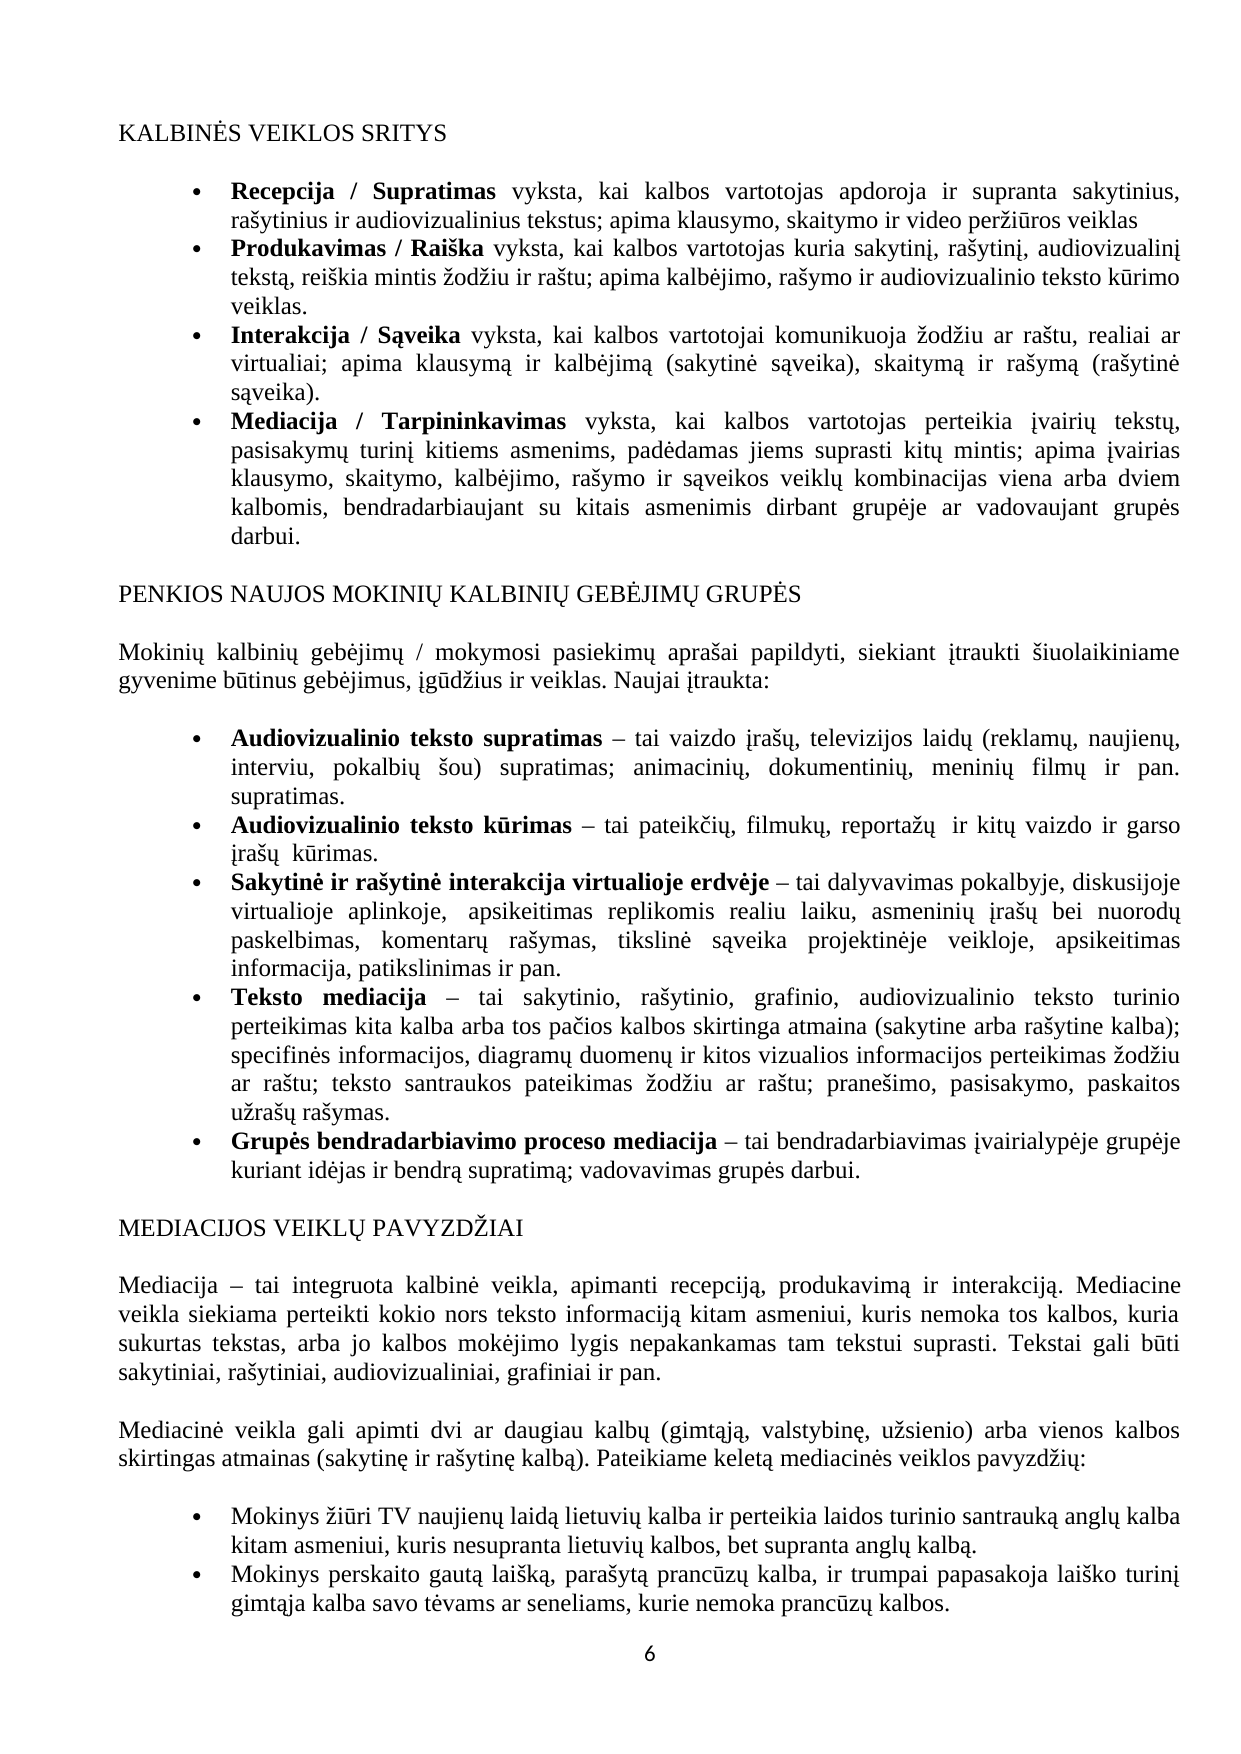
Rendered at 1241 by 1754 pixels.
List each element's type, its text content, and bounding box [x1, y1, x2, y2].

text MEDIACIJOS VEIKLŲ PAVYZDŽIAI [118, 1417, 1181, 1446]
list Teksto mediacija – tai sakytinio, rašytinio, grafinio, audiovizualinio teksto turinio perteikimas kita kalba arba tos pačios kalbos skirtinga atmaina (sakytine arba rašytine kalba); specifinės informacijos, diagramų duomenų ir kitos vizualios informacijos perteikimas žodžiu ar raštu; teksto santraukos pateikimas žodžiu ar raštu; pranešimo, pasisakymo, paskaitos užrašų rašymas. [193, 1157, 1181, 1301]
text Mediacija – tai integruota kalbinė veikla, apimanti recepciją, produkavimą ir interakciją. Mediacine veikla siekiama perteikti kokio nors teksto informaciją kitam asmeniui, kuris nemoka tos kalbos, kuria sukurtas tekstas, arba jo kalbos mokėjimo lygis nepakankamas tam tekstui suprasti. Tekstai gali būti sakytiniai, rašytiniai, audiovizualiniai, grafiniai ir pan. [118, 1475, 1181, 1590]
list Audiovizualinio teksto supratimas – tai vaizdo įrašų, televizijos laidų (reklamų, naujienų, interviu, pokalbių šou) supratimas; animacinių, dokumentinių, meninių filmų ir pan. supratimas. [193, 811, 1181, 897]
list Grupės bendradarbiavimo proceso mediacija – tai bendradarbiavimas įvairialypėje grupėje kuriant idėjas ir bendrą supratimą; vadovavimas grupės darbui. [193, 1330, 1181, 1388]
list Recepcija / Supratimas vyksta, kai kalbos vartotojas apdoroja ir supranta sakytinius, rašytinius ir audiovizualinius tekstus; apima klausymo, skaitymo ir video peržiūros veiklas [193, 176, 1181, 233]
list Mediacija / Tarpininkavimas vyksta, kai kalbos vartotojas perteikia įvairių tekstų, pasisakymų turinį kitiems asmenims, padėdamas jiems suprasti kitų mintis; apima įvairias klausymo, skaitymo, kalbėjimo, rašymo ir sąveikos veiklų kombinacijas viena arba dviem kalbomis, bendradarbiaujant su kitais asmenimis dirbant grupėje ar vadovaujant grupės darbui. [193, 493, 1181, 637]
list Interakcija / Sąveika vyksta, kai kalbos vartotojai komunikuoja žodžiu ar raštu, realiai ar virtualiai; apima klausymą ir kalbėjimą (sakytinė sąveika), skaitymą ir rašymą (rašytinė sąveika). [193, 378, 1181, 464]
text Mokinių kalbinių gebėjimų / mokymosi pasiekimų aprašai papildyti, siekiant įtraukti šiuolaikiniame gyvenime būtinus gebėjimus, įgūdžius ir veiklas. Naujai įtraukta: [118, 724, 1181, 782]
text KALBINĖS VEIKLOS SRITYS [118, 118, 1181, 147]
list Sakytinė ir rašytinė interakcija virtualioje erdvėje – tai dalyvavimas pokalbyje, diskusijoje virtualioje aplinkoje, apsikeitimas replikomis realiu laiku, asmeninių įrašų bei nuorodų paskelbimas, komentarų rašymas, tikslinė sąveika projektinėje veikloje, apsikeitimas informacija, patikslinimas ir pan. [193, 1013, 1181, 1128]
list Produkavimas / Raiška vyksta, kai kalbos vartotojas kuria sakytinį, rašytinį, audiovizualinį tekstą, reiškia mintis žodžiu ir raštu; apima kalbėjimo, rašymo ir audiovizualinio teksto kūrimo veiklas. [193, 263, 1181, 349]
list Audiovizualinio teksto kūrimas – tai pateikčių, filmukų, reportažų ir kitų vaizdo ir garso įrašų kūrimas. [193, 926, 1181, 984]
text PENKIOS NAUJOS MOKINIŲ KALBINIŲ GEBĖJIMŲ GRUPĖS [118, 666, 1181, 695]
